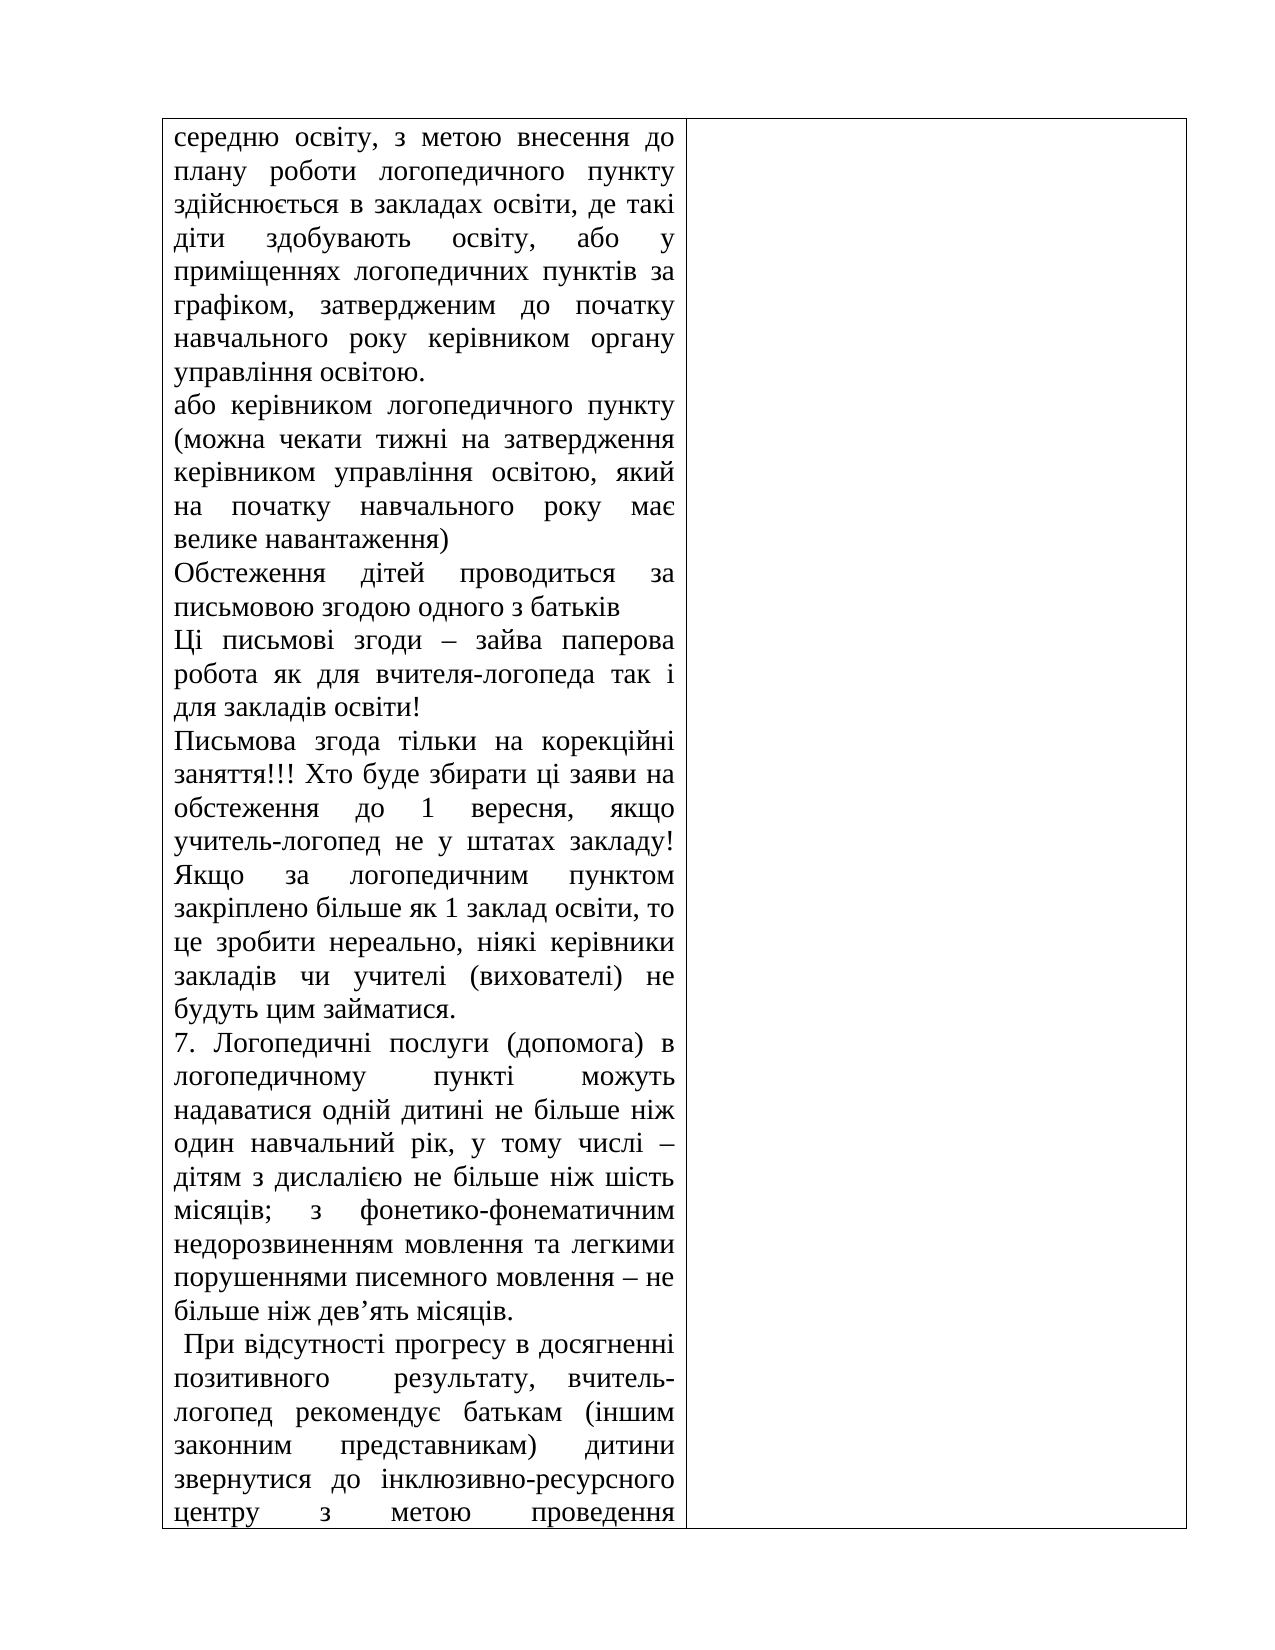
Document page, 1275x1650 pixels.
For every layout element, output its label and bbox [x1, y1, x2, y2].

table_cell [687, 119, 1186, 1528]
table_cell [163, 119, 686, 1528]
